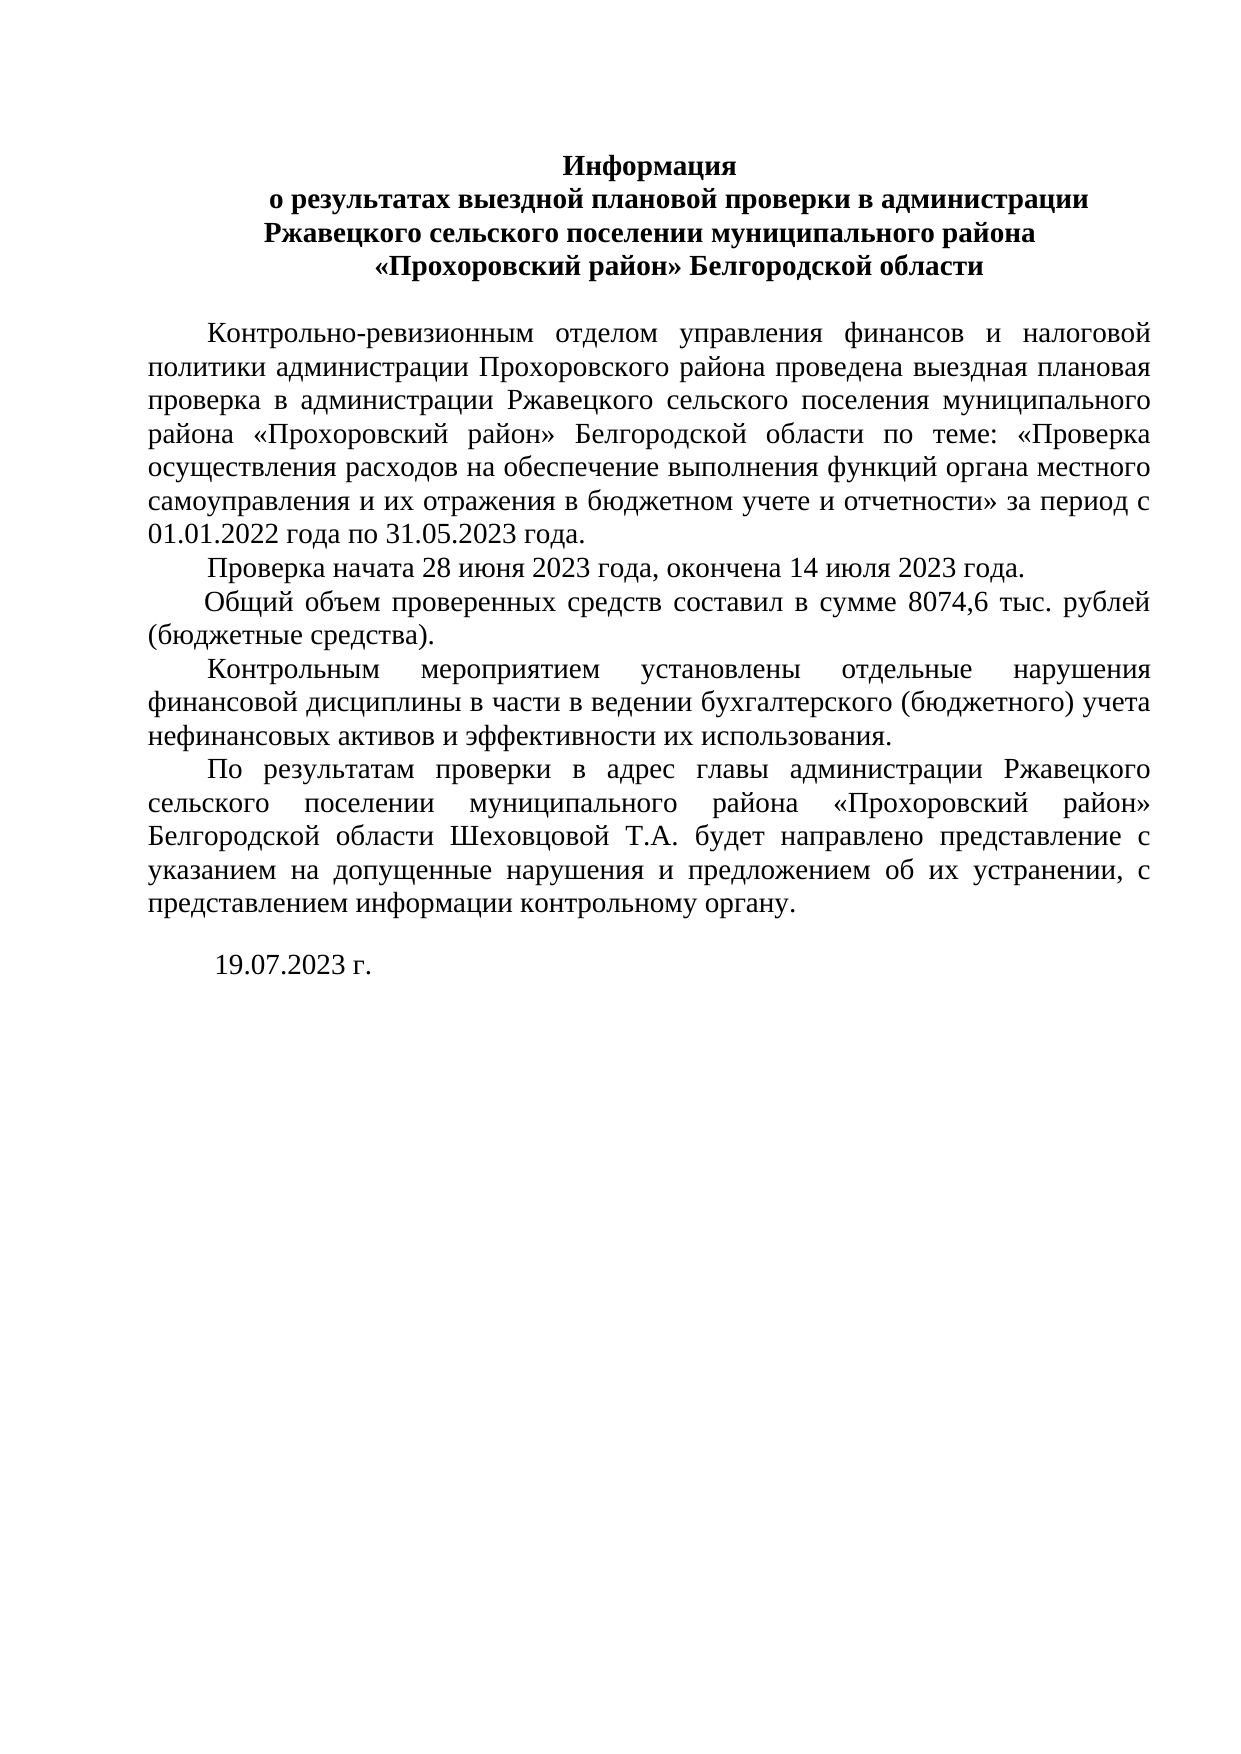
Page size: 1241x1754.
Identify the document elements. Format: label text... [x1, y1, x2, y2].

text Контрольно-ревизионным отделом управления финансов и налоговой политики администрации Прохоровского района проведена выездная плановая проверка в администрации Ржавецкого сельского поселения муниципального района «Прохоровский район» Белгородской области по теме: «Проверка осуществления расходов на обеспечение выполнения функций органа местного самоуправления и их отражения в бюджетном учете и отчетности» за период с 01.01.2022 года по 31.05.2023 года. [148, 315, 1152, 550]
text о результатах выездной плановой проверки в администрации Ржавецкого сельского поселении муниципального района [148, 181, 1152, 248]
text 19.07.2023 г. [148, 947, 1152, 981]
text Контрольным мероприятием установлены отдельные нарушения финансовой дисциплины в части в ведении бухгалтерского (бюджетного) учета нефинансовых активов и эффективности их использования. [148, 651, 1152, 751]
text Проверка начата 28 июня 2023 года, окончена 14 июля 2023 года. [148, 550, 1152, 584]
text Информация [148, 148, 1152, 181]
text Общий объем проверенных средств составил в сумме 8074,6 тыс. рублей (бюджетные средства). [148, 584, 1152, 651]
text «Прохоровский район» Белгородской области [148, 248, 1152, 282]
text По результатам проверки в адрес главы администрации Ржавецкого сельского поселении муниципального района «Прохоровский район» Белгородской области Шеховцовой Т.А. будет направлено представление с указанием на допущенные нарушения и предложением об их устранении, с представлением информации контрольному органу. [148, 751, 1152, 919]
